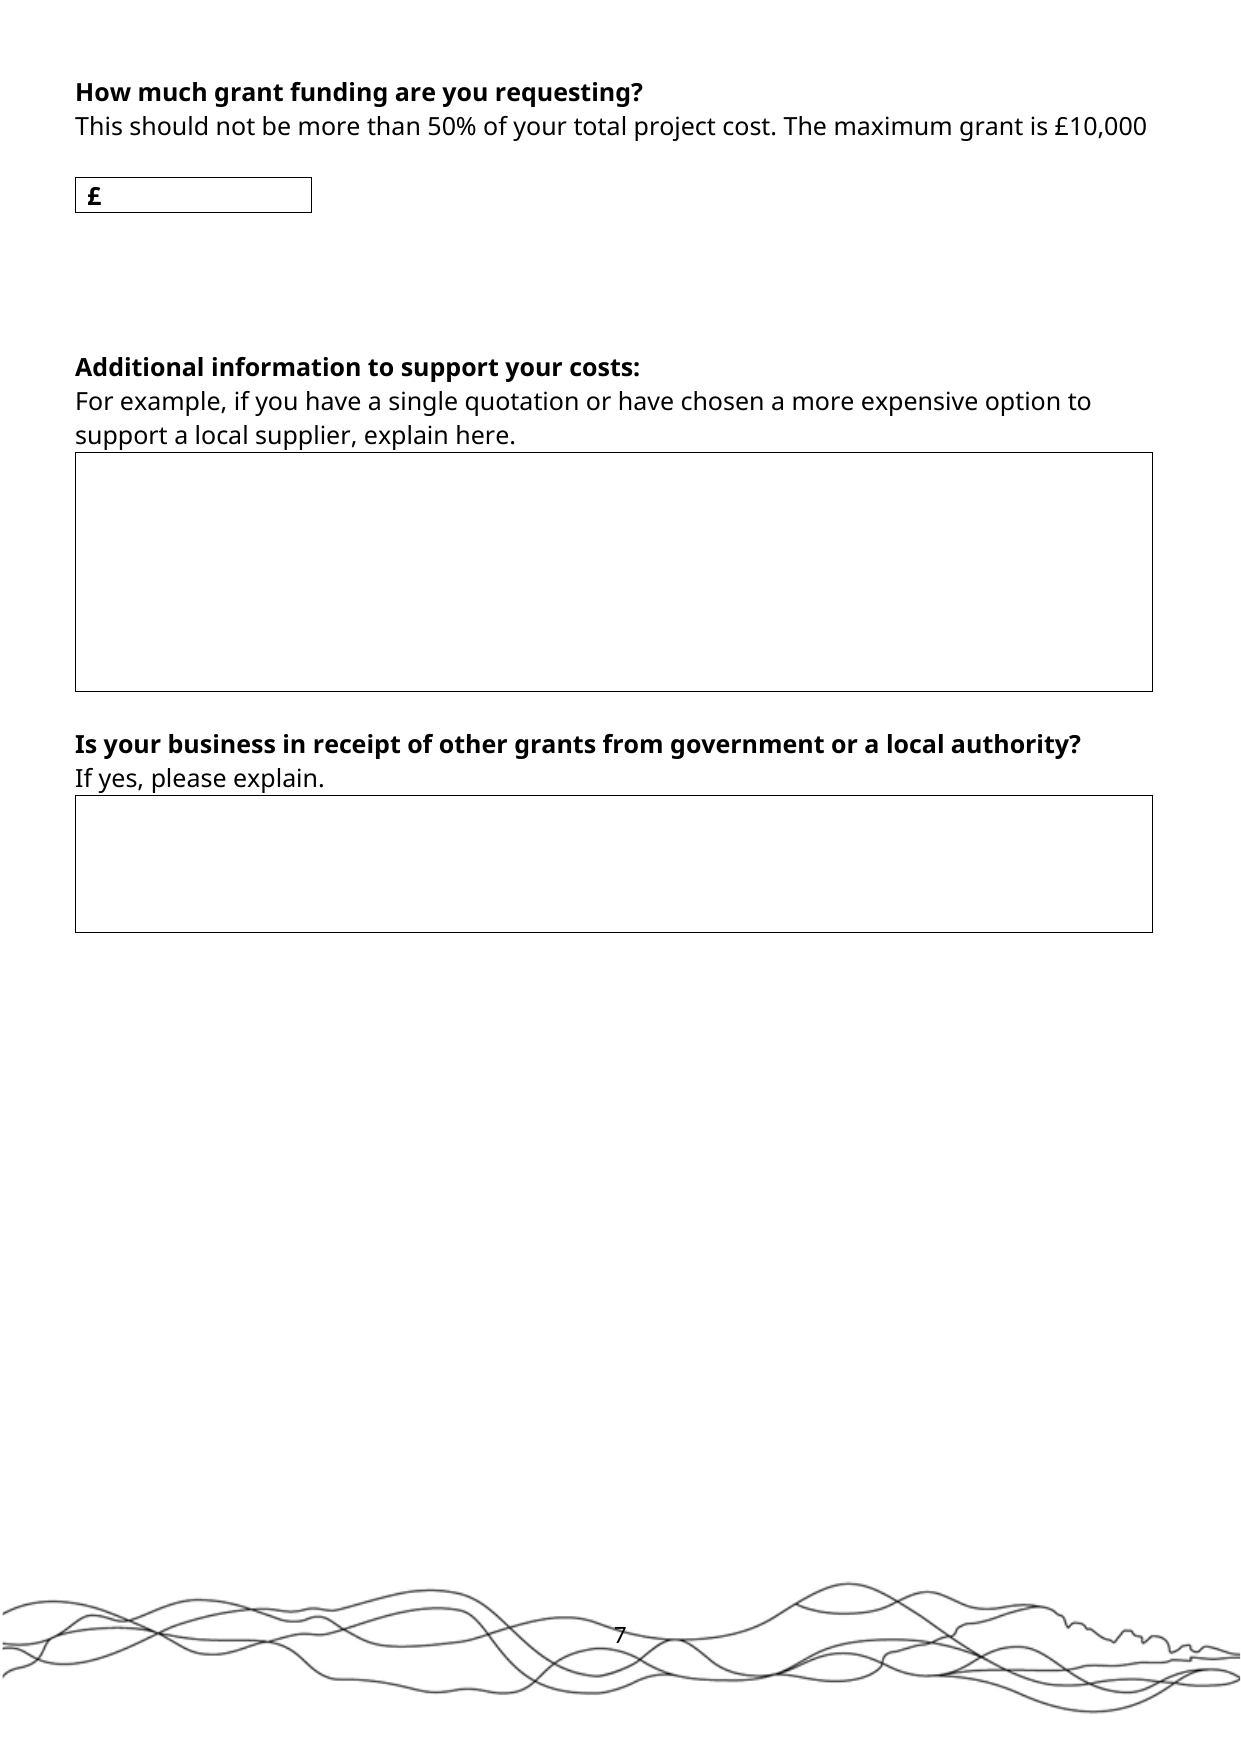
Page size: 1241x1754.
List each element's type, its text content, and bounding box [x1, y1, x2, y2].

text This should not be more than 50% of your total project cost. The maximum grant is £10,000 [75, 109, 1165, 143]
text How much grant funding are you requesting? [75, 75, 1165, 109]
table_header [76, 453, 1152, 691]
text For example, if you have a single quotation or have chosen a more expensive option to support a local supplier, explain here. [75, 384, 1165, 452]
text If yes, please explain. [75, 760, 1165, 794]
table_header [76, 796, 1152, 932]
picture [2, 1513, 1241, 1754]
text Additional information to support your costs: [75, 349, 1165, 384]
text Is your business in receipt of other grants from government or a local authority? [75, 726, 1165, 760]
table_header £ [76, 178, 311, 212]
